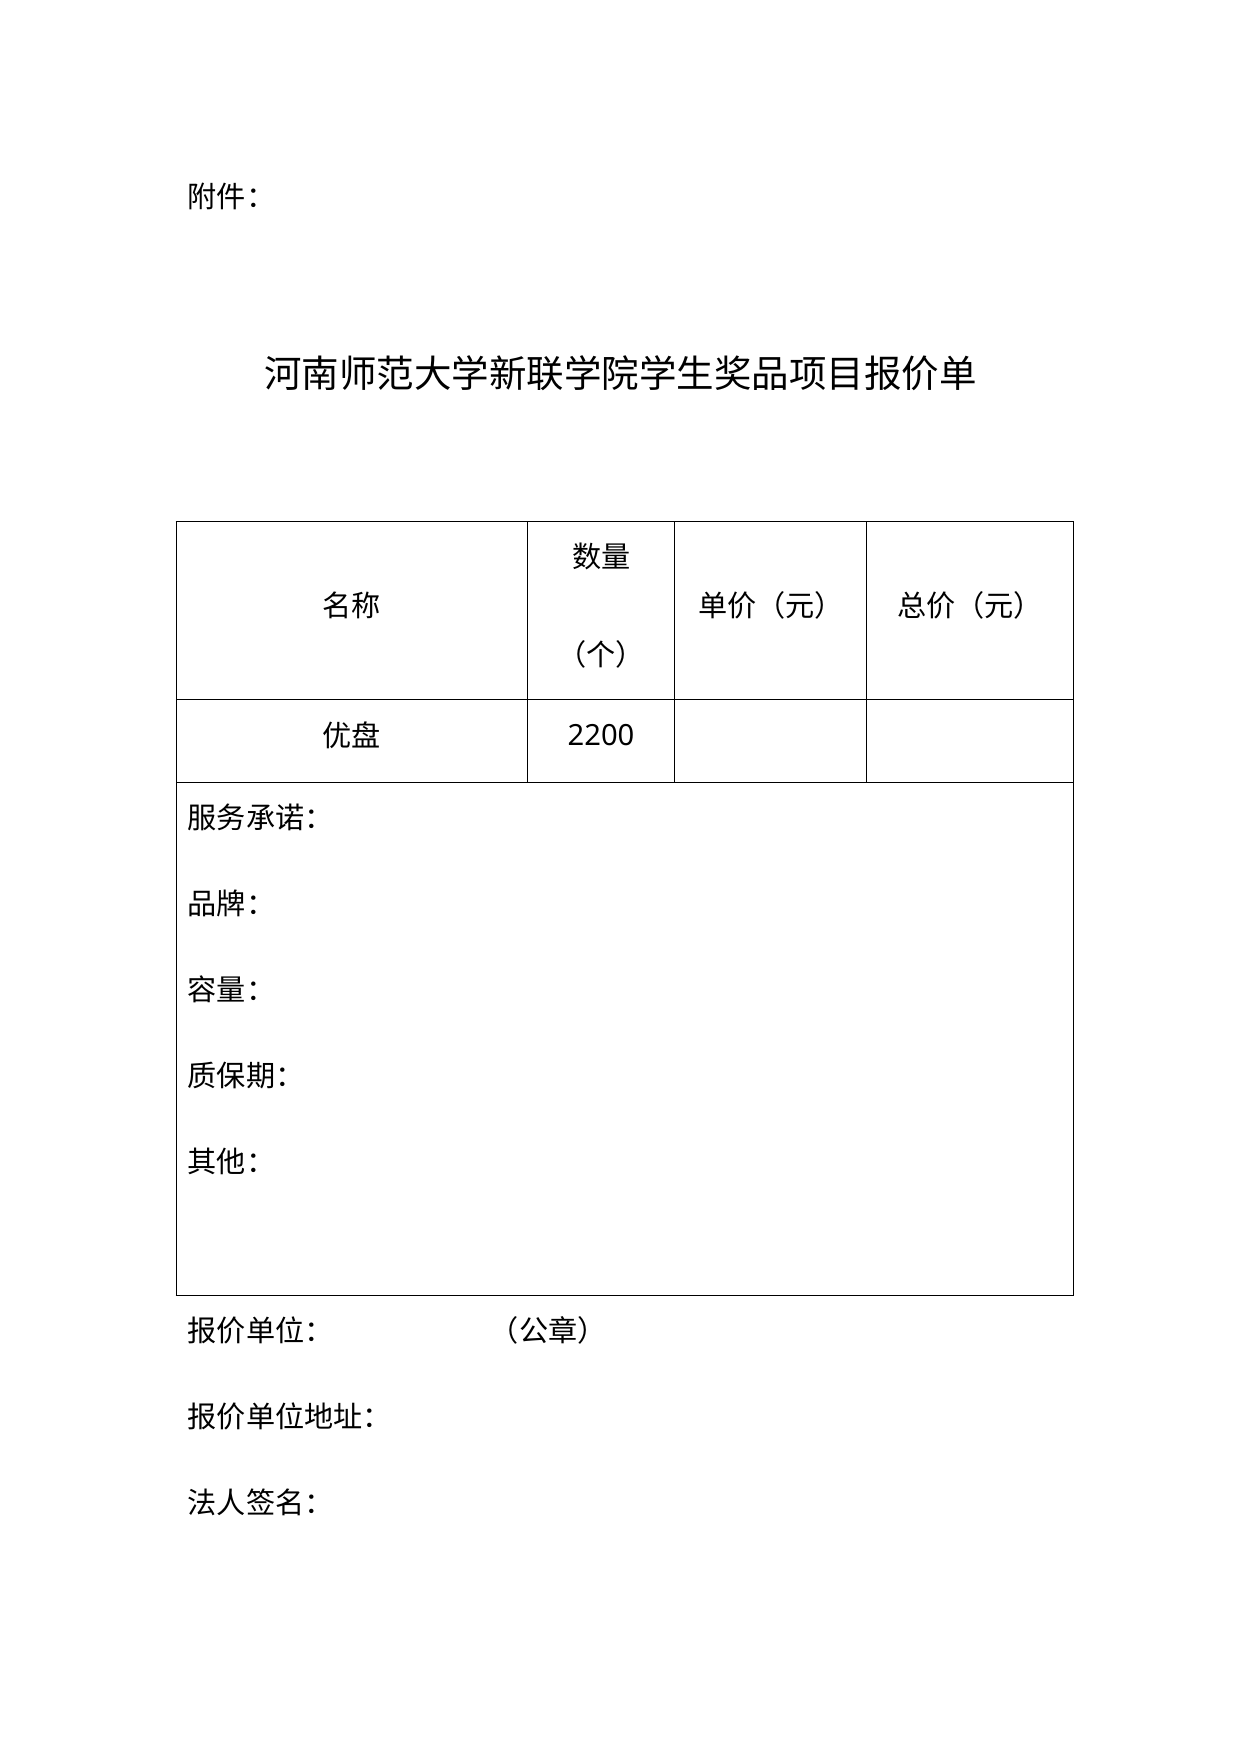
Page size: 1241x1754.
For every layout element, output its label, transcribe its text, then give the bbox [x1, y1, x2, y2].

table_header 名称 [177, 522, 527, 699]
table_cell 2200 [528, 700, 674, 782]
table_cell [675, 700, 866, 782]
text 报价单位： （公章） [187, 1296, 1053, 1361]
table_cell 优盘 [177, 700, 527, 782]
table_cell [867, 700, 1073, 782]
text 法人签名： [187, 1468, 1053, 1533]
table_header 总价（元） [867, 522, 1073, 699]
text 河南师范大学新联学院学生奖品项目报价单 [187, 339, 1053, 404]
table_header 数量（个） [528, 522, 674, 699]
table_header 单价（元） [675, 522, 866, 699]
text 附件： [187, 162, 1053, 227]
text 报价单位地址： [187, 1382, 1053, 1447]
table_cell 服务承诺： 品牌： 容量： 质保期： 其他： [177, 783, 1073, 1295]
